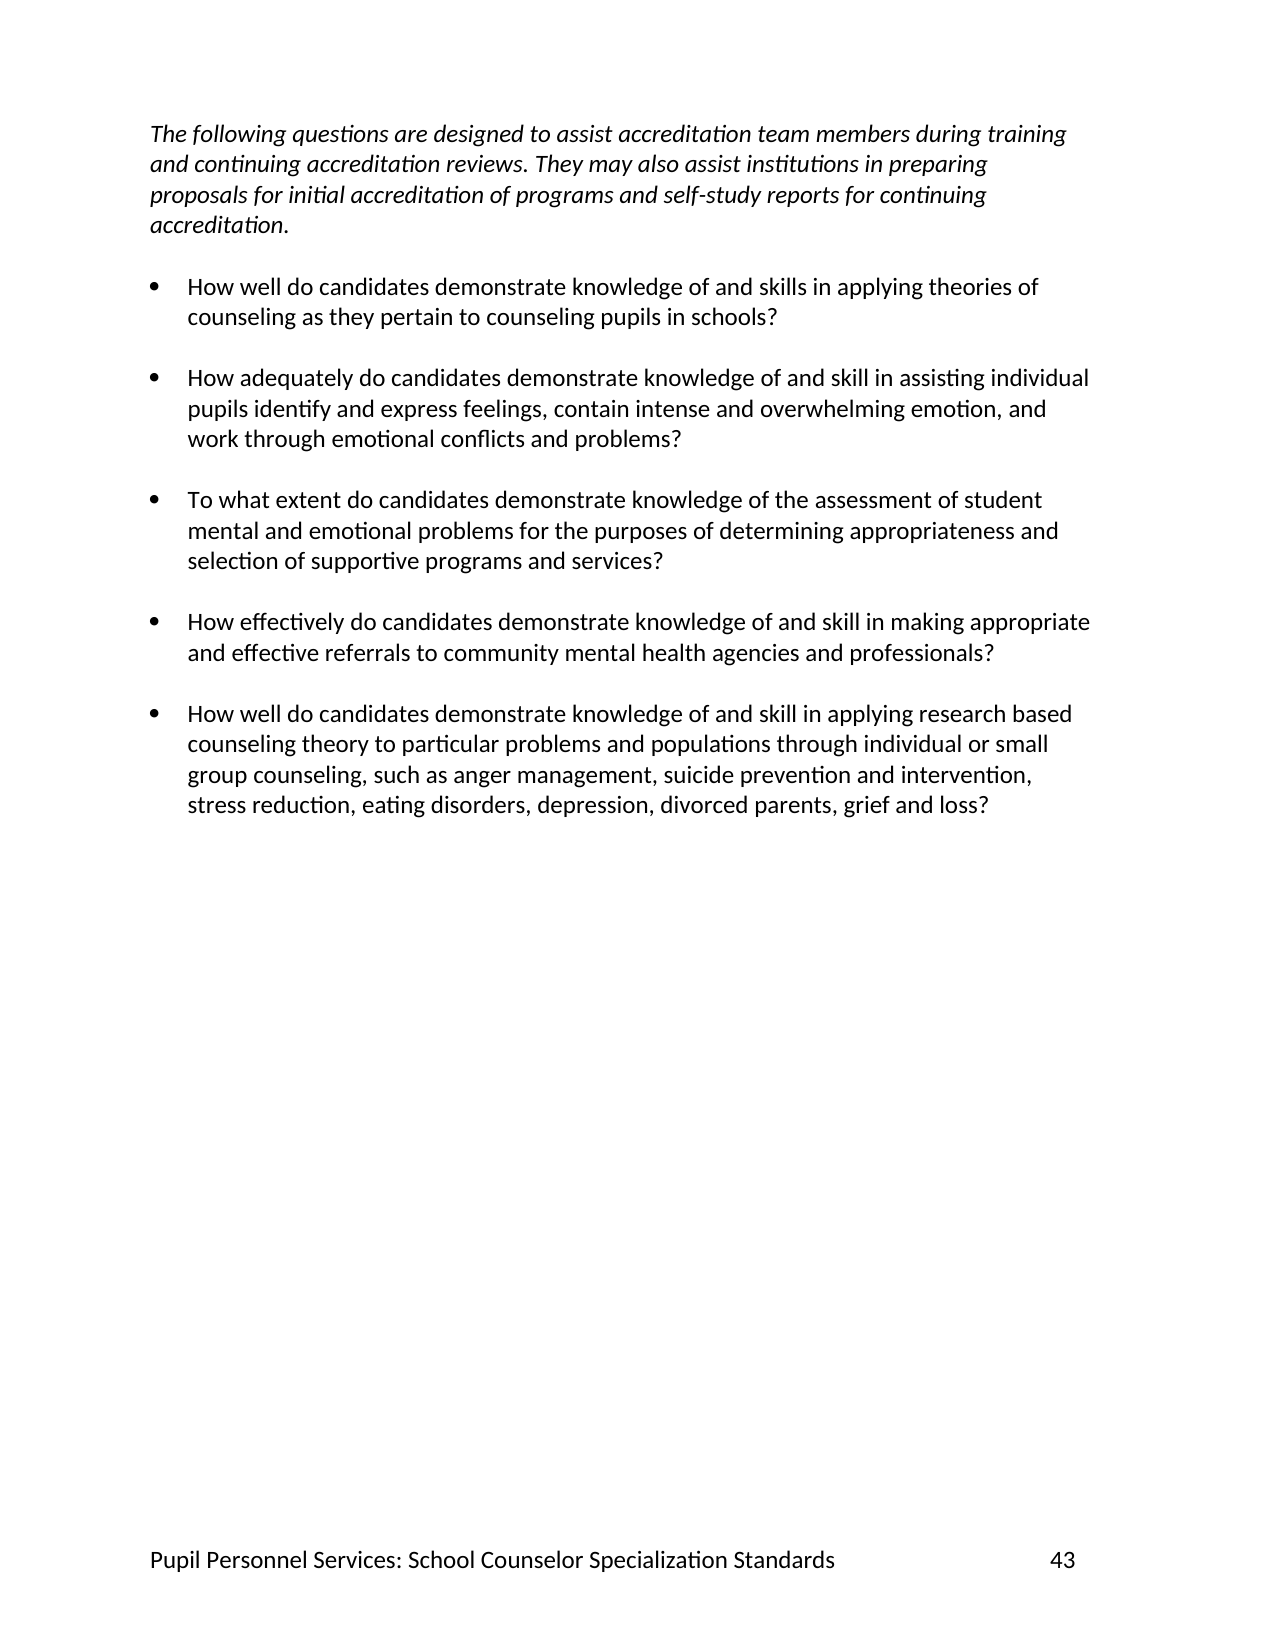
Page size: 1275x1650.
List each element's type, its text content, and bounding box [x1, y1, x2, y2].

list How adequately do candidates demonstrate knowledge of and skill in assisting individual pupils identify and express feelings, contain intense and overwhelming emotion, and work through emotional conflicts and problems? [150, 362, 1094, 454]
list How effectively do candidates demonstrate knowledge of and skill in making appropriate and effective referrals to community mental health agencies and professionals? [150, 606, 1094, 667]
list To what extent do candidates demonstrate knowledge of the assessment of student mental and emotional problems for the purposes of determining appropriateness and selection of supportive programs and services? [150, 484, 1094, 576]
list How well do candidates demonstrate knowledge of and skill in applying research based counseling theory to particular problems and populations through individual or small group counseling, such as anger management, suicide prevention and intervention, stress reduction, eating disorders, depression, divorced parents, grief and loss? [150, 698, 1094, 820]
list How well do candidates demonstrate knowledge of and skills in applying theories of counseling as they pertain to counseling pupils in schools? [150, 271, 1094, 332]
text The following questions are designed to assist accreditation team members during training and continuing accreditation reviews. They may also assist institutions in preparing proposals for initial accreditation of programs and self-study reports for continuing accreditation. [150, 118, 1094, 240]
